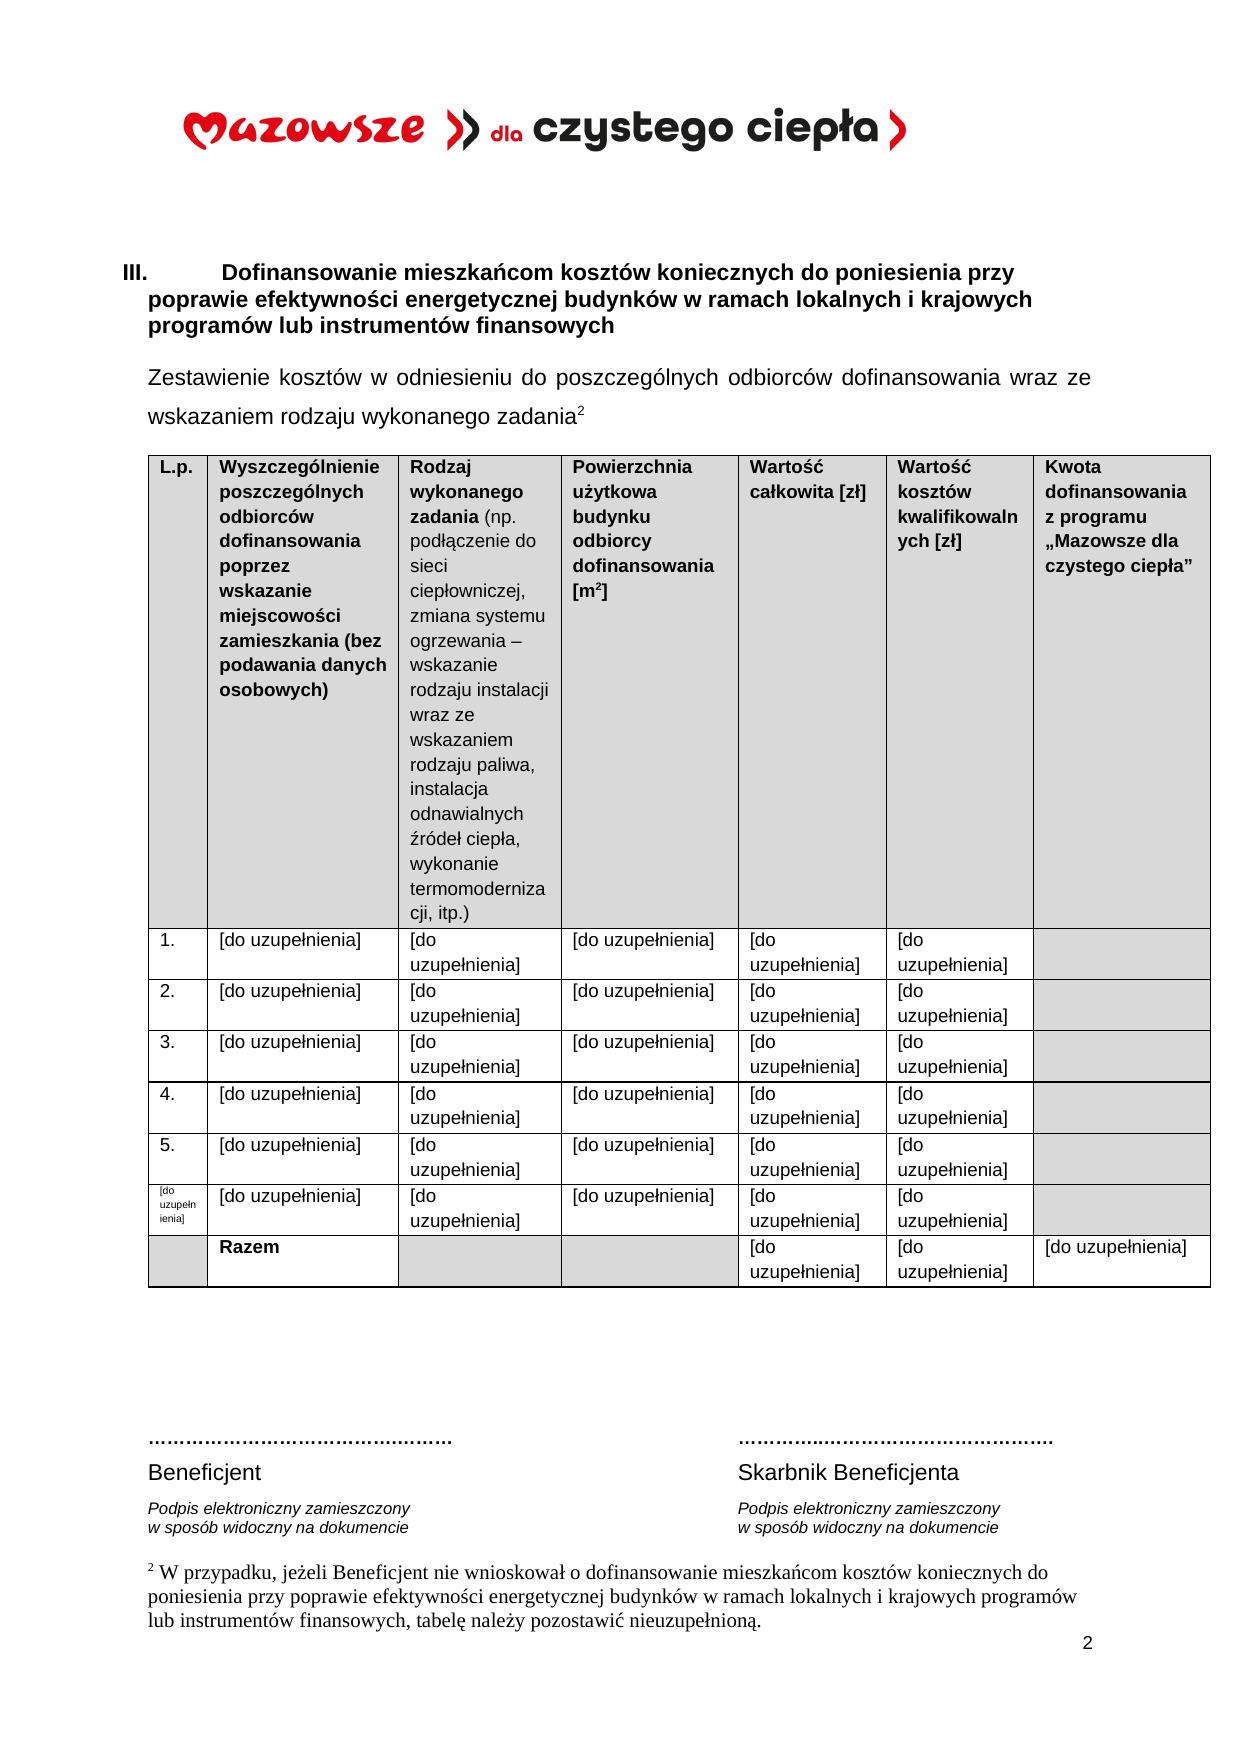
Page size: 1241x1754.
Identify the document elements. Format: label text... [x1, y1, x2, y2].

table_cell [149, 1236, 207, 1286]
table_header Powierzchnia użytkowa budynku odbiorcy dofinansowania [m2] [562, 456, 738, 928]
table_header Wyszczególnienie poszczególnych odbiorców dofinansowania poprzez wskazanie miejscowości zamieszkania (bez podawania danych osobowych) [208, 456, 398, 928]
table_cell [do uzupełnienia] [208, 1083, 398, 1133]
table_cell [do uzupełnienia] [739, 1185, 886, 1235]
table_cell [do uzupełnienia] [887, 1236, 1033, 1286]
table_cell [399, 1236, 561, 1286]
table_cell [do uzupełnienia] [739, 1031, 886, 1081]
text Beneficjent Skarbnik Beneficjenta [148, 1459, 1092, 1486]
table_header Wartość całkowita [zł] [739, 456, 886, 928]
table_cell [562, 1236, 738, 1286]
table_cell [do uzupełnienia] [1034, 1236, 1210, 1286]
table_cell [1034, 1031, 1210, 1081]
table_header Rodzaj wykonanego zadania (np. podłączenie do sieci ciepłowniczej, zmiana systemu ogrzewania – wskazanie rodzaju instalacji wraz ze wskazaniem rodzaju paliwa, instalacja odnawialnych źródeł ciepła, wykonanie termomodernizacji, itp.) [399, 456, 561, 928]
table_cell [do uzupełnienia] [399, 929, 561, 979]
table_cell [do uzupełnienia] [739, 1236, 886, 1286]
table_header Wartość kosztów kwalifikowalnych [zł] [887, 456, 1033, 928]
picture [148, 73, 941, 187]
table_cell [do uzupełnienia] [562, 980, 738, 1030]
table_cell [do uzupełnienia] [208, 1134, 398, 1184]
table_cell [do uzupełnienia] [399, 1083, 561, 1133]
table_cell 3. [149, 1031, 207, 1081]
table_cell [do uzupełnienia] [887, 1185, 1033, 1235]
table_cell [1034, 1083, 1210, 1133]
table_cell [do uzupełnienia] [562, 1031, 738, 1081]
table_cell [do uzupełnienia] [887, 980, 1033, 1030]
table_cell [do uzupełnienia] [562, 929, 738, 979]
table_cell [do uzupełnienia] [149, 1185, 207, 1235]
table_cell [do uzupełnienia] [887, 1083, 1033, 1133]
table_cell [do uzupełnienia] [739, 929, 886, 979]
table_cell [do uzupełnienia] [399, 1185, 561, 1235]
table_cell [do uzupełnienia] [208, 929, 398, 979]
table_cell [do uzupełnienia] [739, 980, 886, 1030]
table_cell [do uzupełnienia] [562, 1134, 738, 1184]
table_cell 2. [149, 980, 207, 1030]
table_cell 1. [149, 929, 207, 979]
table_cell [do uzupełnienia] [739, 1134, 886, 1184]
table_cell [do uzupełnienia] [562, 1185, 738, 1235]
table_cell [do uzupełnienia] [399, 1031, 561, 1081]
table_cell [do uzupełnienia] [208, 1031, 398, 1081]
table_cell 5. [149, 1134, 207, 1184]
table_cell [1034, 1134, 1210, 1184]
table_cell [1034, 929, 1210, 979]
table_cell [do uzupełnienia] [739, 1083, 886, 1133]
table_cell [do uzupełnienia] [399, 980, 561, 1030]
table_cell [do uzupełnienia] [887, 1031, 1033, 1081]
table_cell [do uzupełnienia] [208, 1185, 398, 1235]
subtitle Dofinansowanie mieszkańcom kosztów koniecznych do poniesienia przy poprawie efektywności energetycznej budynków w ramach lokalnych i krajowych programów lub instrumentów finansowych [148, 259, 1092, 338]
table_cell [1034, 1185, 1210, 1235]
table_header L.p. [149, 456, 207, 928]
text Podpis elektroniczny zamieszczony Podpis elektroniczny zamieszczony w sposób widoczny na dokumencie w sposób widoczny na dokumencie [148, 1499, 1092, 1537]
table_cell [do uzupełnienia] [887, 1134, 1033, 1184]
table_cell [do uzupełnienia] [562, 1083, 738, 1133]
text Zestawienie kosztów w odniesieniu do poszczególnych odbiorców dofinansowania wraz ze wskazaniem rodzaju wykonanego zadania [148, 363, 1092, 429]
table_cell [do uzupełnienia] [887, 929, 1033, 979]
table_cell [1034, 980, 1210, 1030]
table_cell [do uzupełnienia] [399, 1134, 561, 1184]
text ………………………………….……… …………..………………………………. [148, 1427, 1092, 1448]
table_cell 4. [149, 1083, 207, 1133]
table_cell Razem [208, 1236, 398, 1286]
table_cell [do uzupełnienia] [208, 980, 398, 1030]
table_header Kwota dofinansowania z programu „Mazowsze dla czystego ciepła” [1034, 456, 1210, 928]
